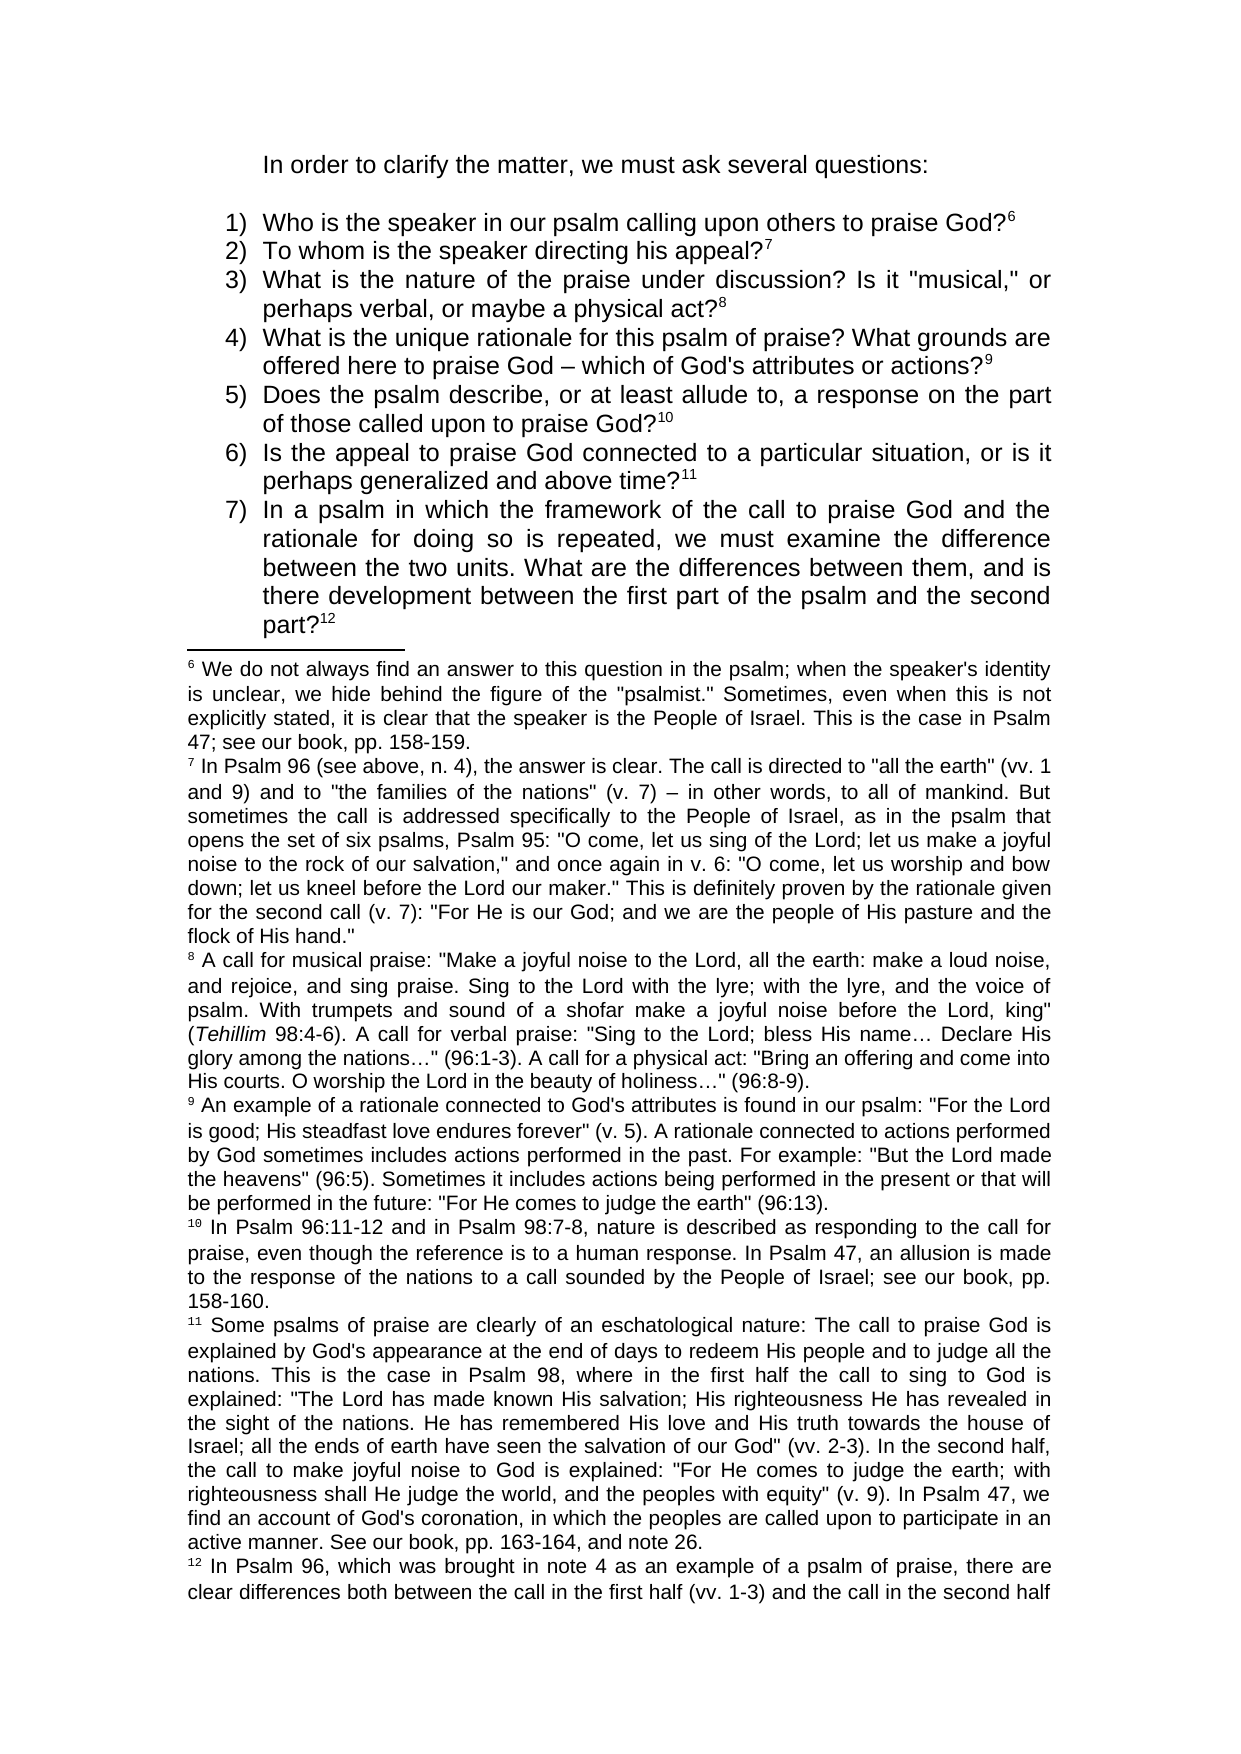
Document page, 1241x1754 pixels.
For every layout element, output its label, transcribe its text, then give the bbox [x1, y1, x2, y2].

text In order to clarify the matter, we must ask several questions: [187, 150, 1053, 179]
list Does the psalm describe, or at least allude to, a response on the part of those called upon to praise God? [225, 380, 1053, 437]
list In a psalm in which the framework of the call to praise God and the rationale for doing so is repeated, we must examine the difference between the two units. What are the differences between them, and is there development between the first part of the psalm and the second part? [225, 495, 1053, 639]
list What is the nature of the praise under discussion? Is it "musical," or perhaps verbal, or maybe a physical act? [225, 265, 1053, 322]
list To whom is the speaker directing his appeal? [225, 236, 1053, 265]
list Is the appeal to praise God connected to a particular situation, or is it perhaps generalized and above time? [225, 437, 1053, 495]
list Who is the speaker in our psalm calling upon others to praise God? [225, 207, 1053, 236]
list What is the unique rationale for this psalm of praise? What grounds are offered here to praise God – which of God's attributes or actions? [225, 322, 1053, 380]
